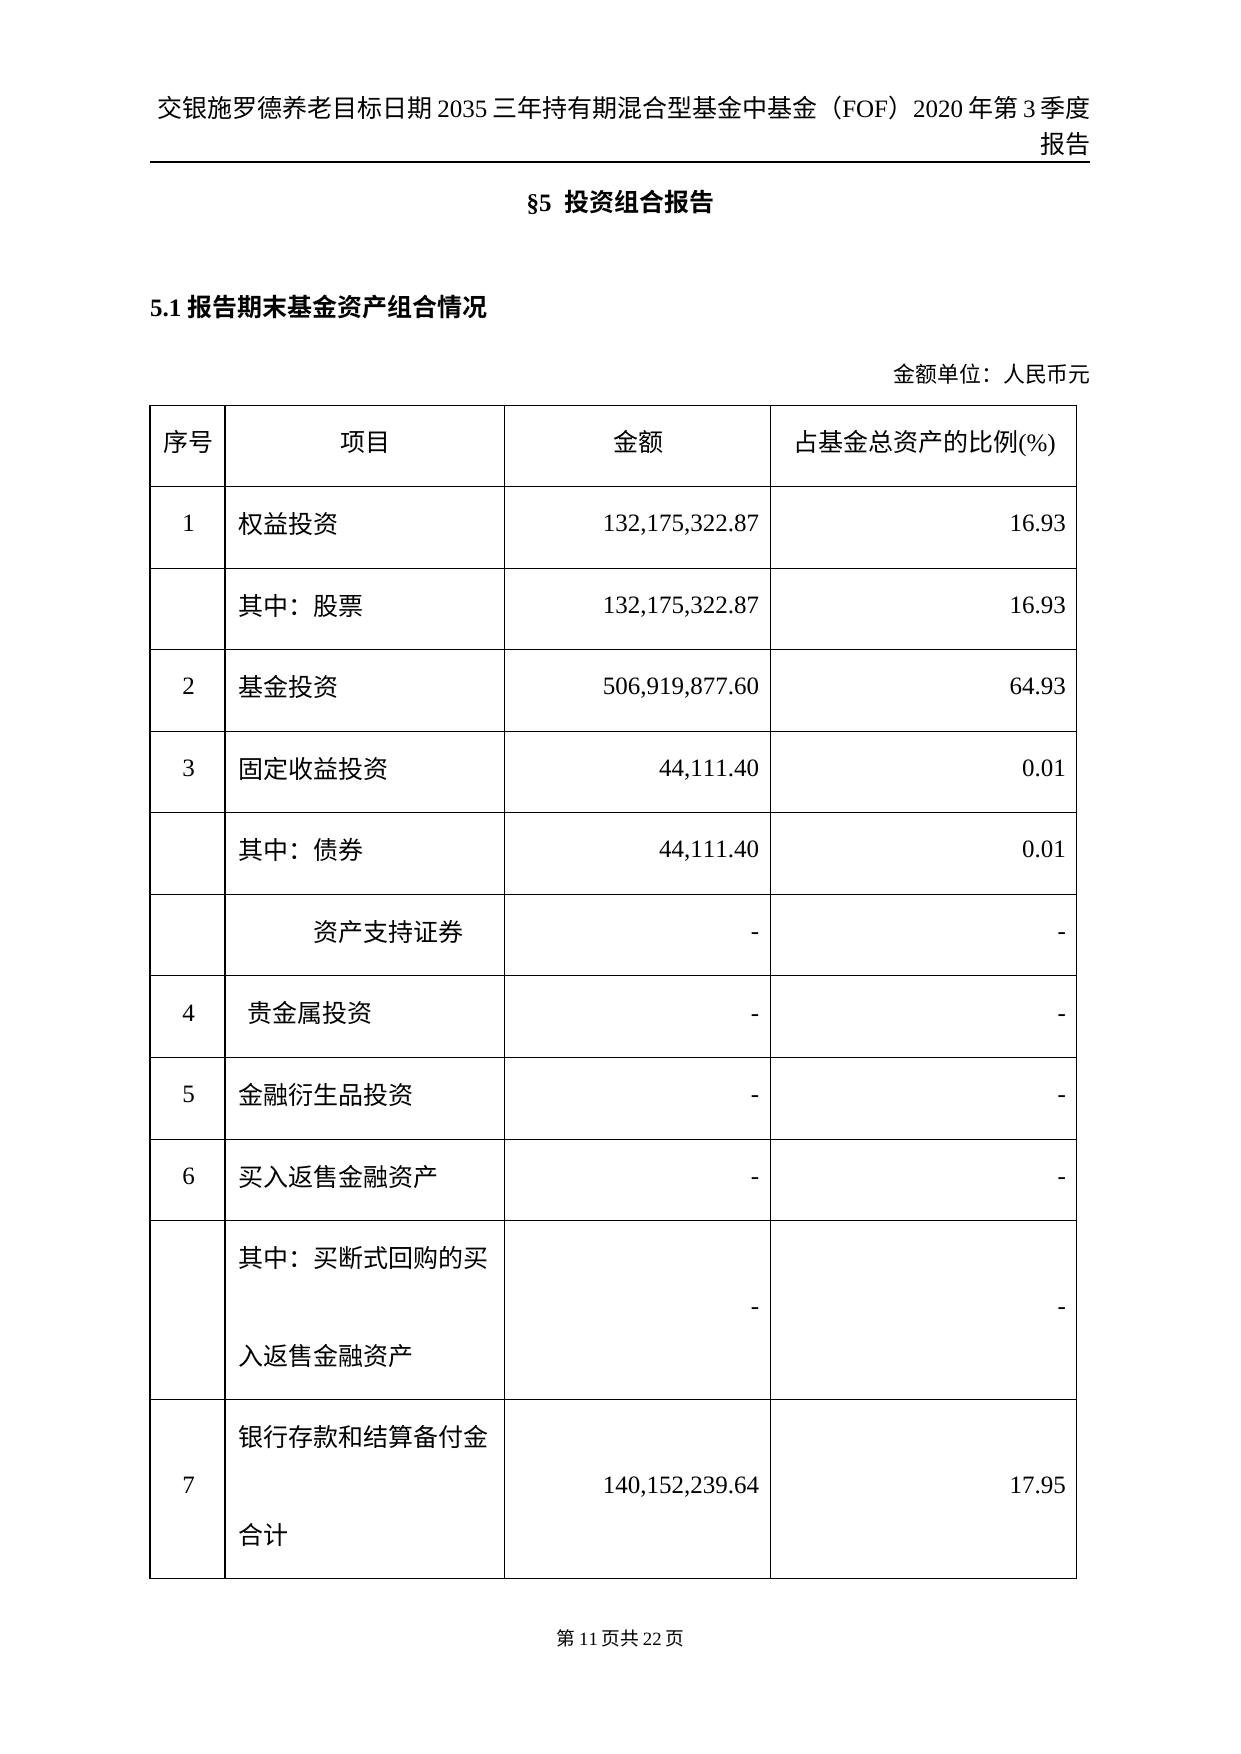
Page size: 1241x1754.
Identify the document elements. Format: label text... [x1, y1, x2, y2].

table_cell - [505, 976, 770, 1057]
table_cell [151, 569, 224, 649]
text 5.1 报告期末基金资产组合情况 [150, 273, 1090, 338]
table_cell 2 [151, 650, 224, 731]
table_cell 44,111.40 [505, 813, 770, 894]
table_cell 金融衍生品投资 [226, 1058, 504, 1138]
text 金额单位：人民币元 [150, 356, 1090, 389]
table_cell 买入返售金融资产 [226, 1140, 504, 1220]
table_cell - [771, 1140, 1076, 1220]
table_cell - [505, 1058, 770, 1138]
table_header 序号 [151, 406, 224, 486]
table_cell 132,175,322.87 [505, 487, 770, 568]
table_cell 4 [151, 976, 224, 1057]
table_cell - [771, 895, 1076, 975]
subtitle §5 投资组合报告 [150, 168, 1090, 233]
table_cell 1 [151, 487, 224, 568]
table_cell 3 [151, 732, 224, 812]
table_cell 6 [151, 1140, 224, 1220]
table_header 占基金总资产的比例(%) [771, 406, 1076, 486]
table_cell - [505, 895, 770, 975]
table_cell 16.93 [771, 569, 1076, 649]
table_cell 贵金属投资 [226, 976, 504, 1057]
table_cell 5 [151, 1058, 224, 1138]
table_cell 银行存款和结算备付金合计 [226, 1400, 504, 1578]
table_cell 17.95 [771, 1400, 1076, 1578]
table_cell 其中：债券 [226, 813, 504, 894]
table_cell 其中：股票 [226, 569, 504, 649]
table_cell [151, 1221, 224, 1399]
table_cell 权益投资 [226, 487, 504, 568]
table_cell 44,111.40 [505, 732, 770, 812]
table_cell 资产支持证券 [226, 895, 504, 975]
table_cell 16.93 [771, 487, 1076, 568]
table_cell 0.01 [771, 732, 1076, 812]
table_cell [151, 813, 224, 894]
table_cell - [771, 976, 1076, 1057]
table_cell [151, 895, 224, 975]
table_header 金额 [505, 406, 770, 486]
table_header 项目 [226, 406, 504, 486]
table_cell 固定收益投资 [226, 732, 504, 812]
table_cell 506,919,877.60 [505, 650, 770, 731]
table_cell 132,175,322.87 [505, 569, 770, 649]
table_cell - [771, 1058, 1076, 1138]
table_cell - [771, 1221, 1076, 1399]
table_cell - [505, 1221, 770, 1399]
table_cell 140,152,239.64 [505, 1400, 770, 1578]
table_cell 其中：买断式回购的买入返售金融资产 [226, 1221, 504, 1399]
table_cell 基金投资 [226, 650, 504, 731]
table_cell 64.93 [771, 650, 1076, 731]
table_cell - [505, 1140, 770, 1220]
table_cell 0.01 [771, 813, 1076, 894]
table_cell 7 [151, 1400, 224, 1578]
